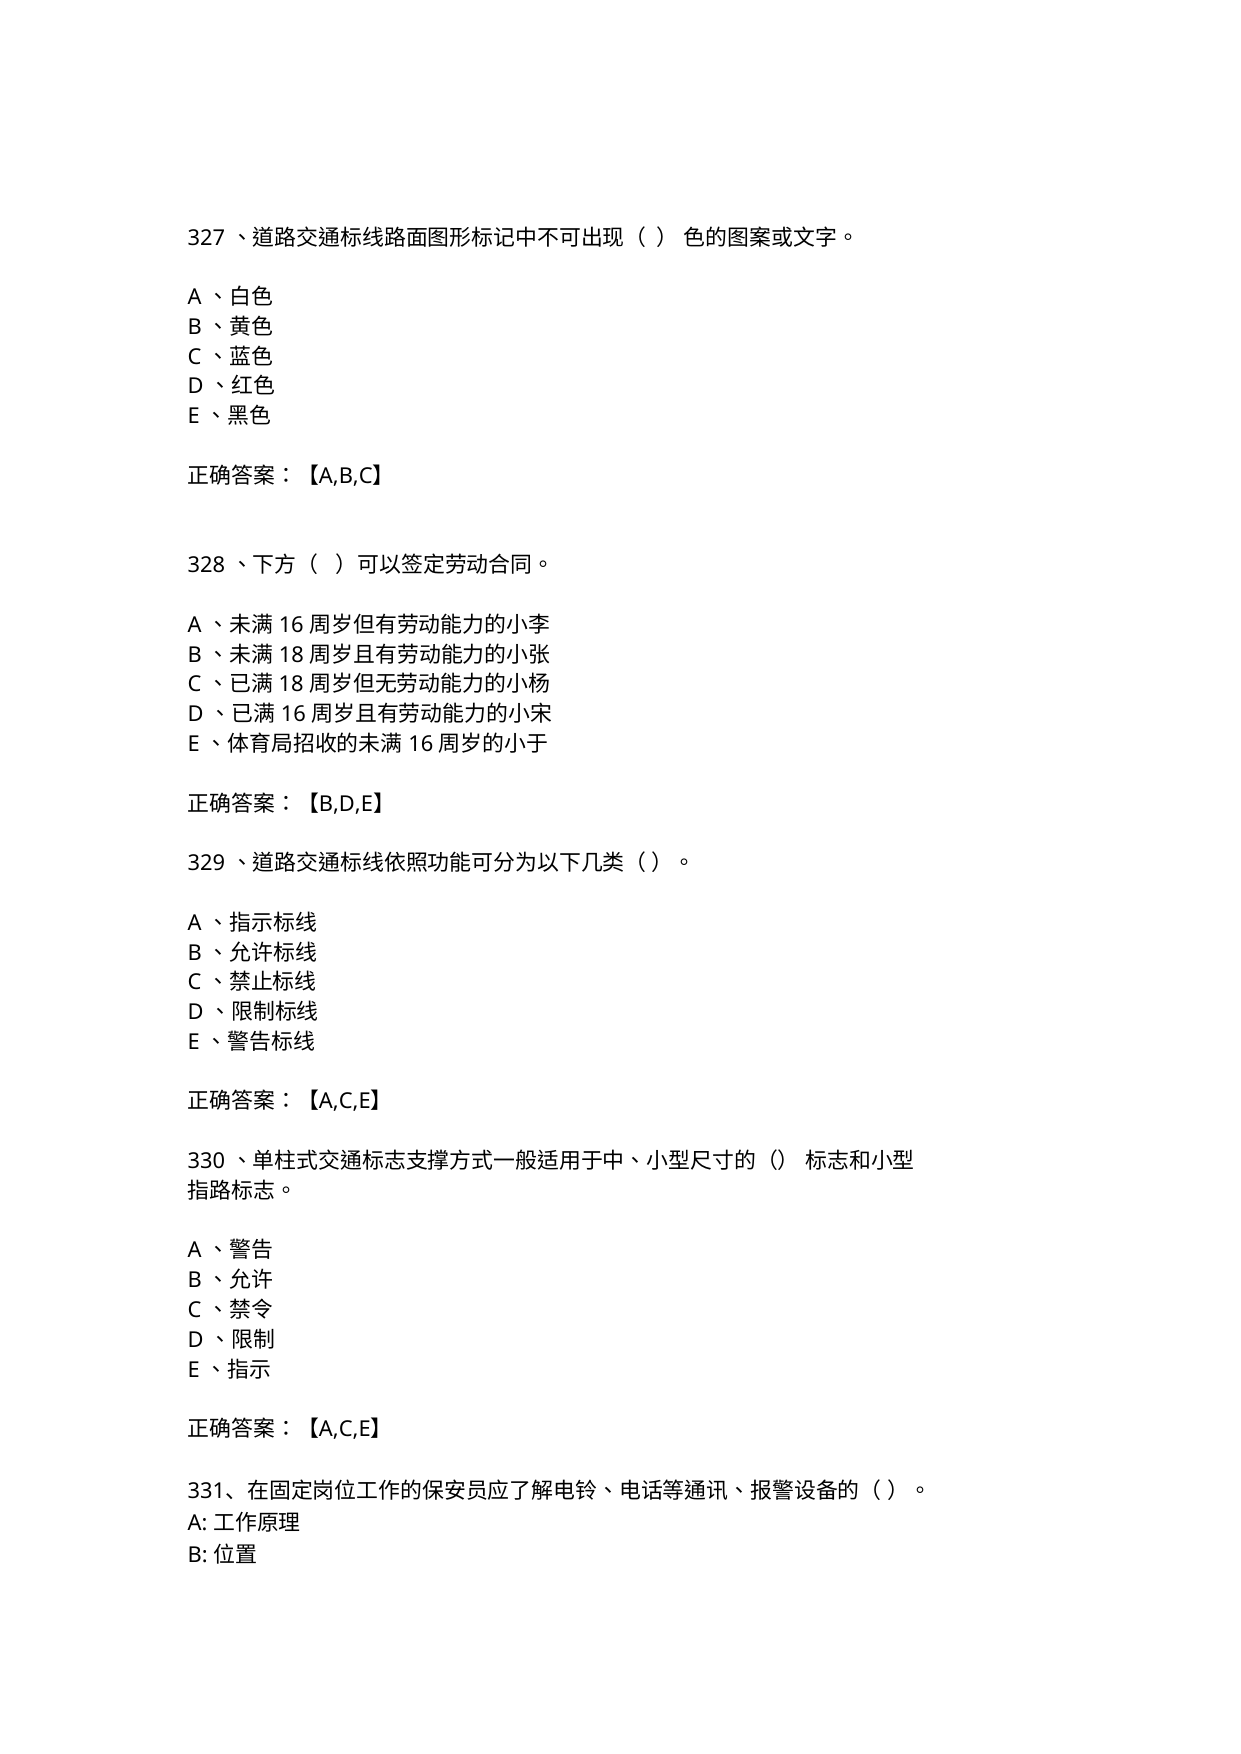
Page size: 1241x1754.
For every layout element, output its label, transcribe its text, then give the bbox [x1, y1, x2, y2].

text 331、在固定岗位工作的保安员应了解电铃、电话等通讯、报警设备的（ ）。 [187, 1473, 1053, 1505]
text B 、允许标线 [187, 937, 1053, 966]
text B 、黄色 [187, 311, 1053, 341]
text D 、限制 [187, 1324, 1053, 1354]
text C 、禁令 [187, 1294, 1053, 1324]
text E 、指示 [187, 1354, 1053, 1383]
text 正确答案：【A,C,E】 [187, 1086, 1053, 1115]
text D 、限制标线 [187, 996, 1053, 1026]
text 328 、下方（ ）可以签定劳动合同。 [187, 549, 1053, 579]
text C 、已满 18 周岁但无劳动能力的小杨 [187, 668, 1053, 698]
text 327 、道路交通标线路面图形标记中不可出现（ ） 色的图案或文字。 [187, 222, 1053, 251]
text A 、指示标线 [187, 907, 1053, 937]
text E 、体育局招收的未满 16 周岁的小于 [187, 728, 1053, 758]
text E 、警告标线 [187, 1026, 1053, 1056]
text 指路标志。 [187, 1175, 1053, 1205]
text B 、允许 [187, 1264, 1053, 1294]
text C 、禁止标线 [187, 966, 1053, 996]
text D 、已满 16 周岁且有劳动能力的小宋 [187, 698, 1053, 728]
text E 、黑色 [187, 400, 1053, 430]
text D 、红色 [187, 371, 1053, 400]
text C 、蓝色 [187, 341, 1053, 371]
text 正确答案：【A,B,C】 [187, 460, 1053, 490]
text B 、未满 18 周岁且有劳动能力的小张 [187, 639, 1053, 668]
text A: 工作原理 [187, 1505, 1053, 1538]
text 正确答案：【A,C,E】 [187, 1413, 1053, 1443]
text B: 位置 [187, 1538, 1053, 1570]
text 329 、道路交通标线依照功能可分为以下几类（ ）。 [187, 847, 1053, 877]
text A 、未满 16 周岁但有劳动能力的小李 [187, 609, 1053, 639]
text 330 、单柱式交通标志支撑方式一般适用于中、小型尺寸的（） 标志和小型 [187, 1145, 1053, 1175]
text A 、警告 [187, 1234, 1053, 1264]
text A 、白色 [187, 281, 1053, 311]
text 正确答案：【B,D,E】 [187, 788, 1053, 817]
